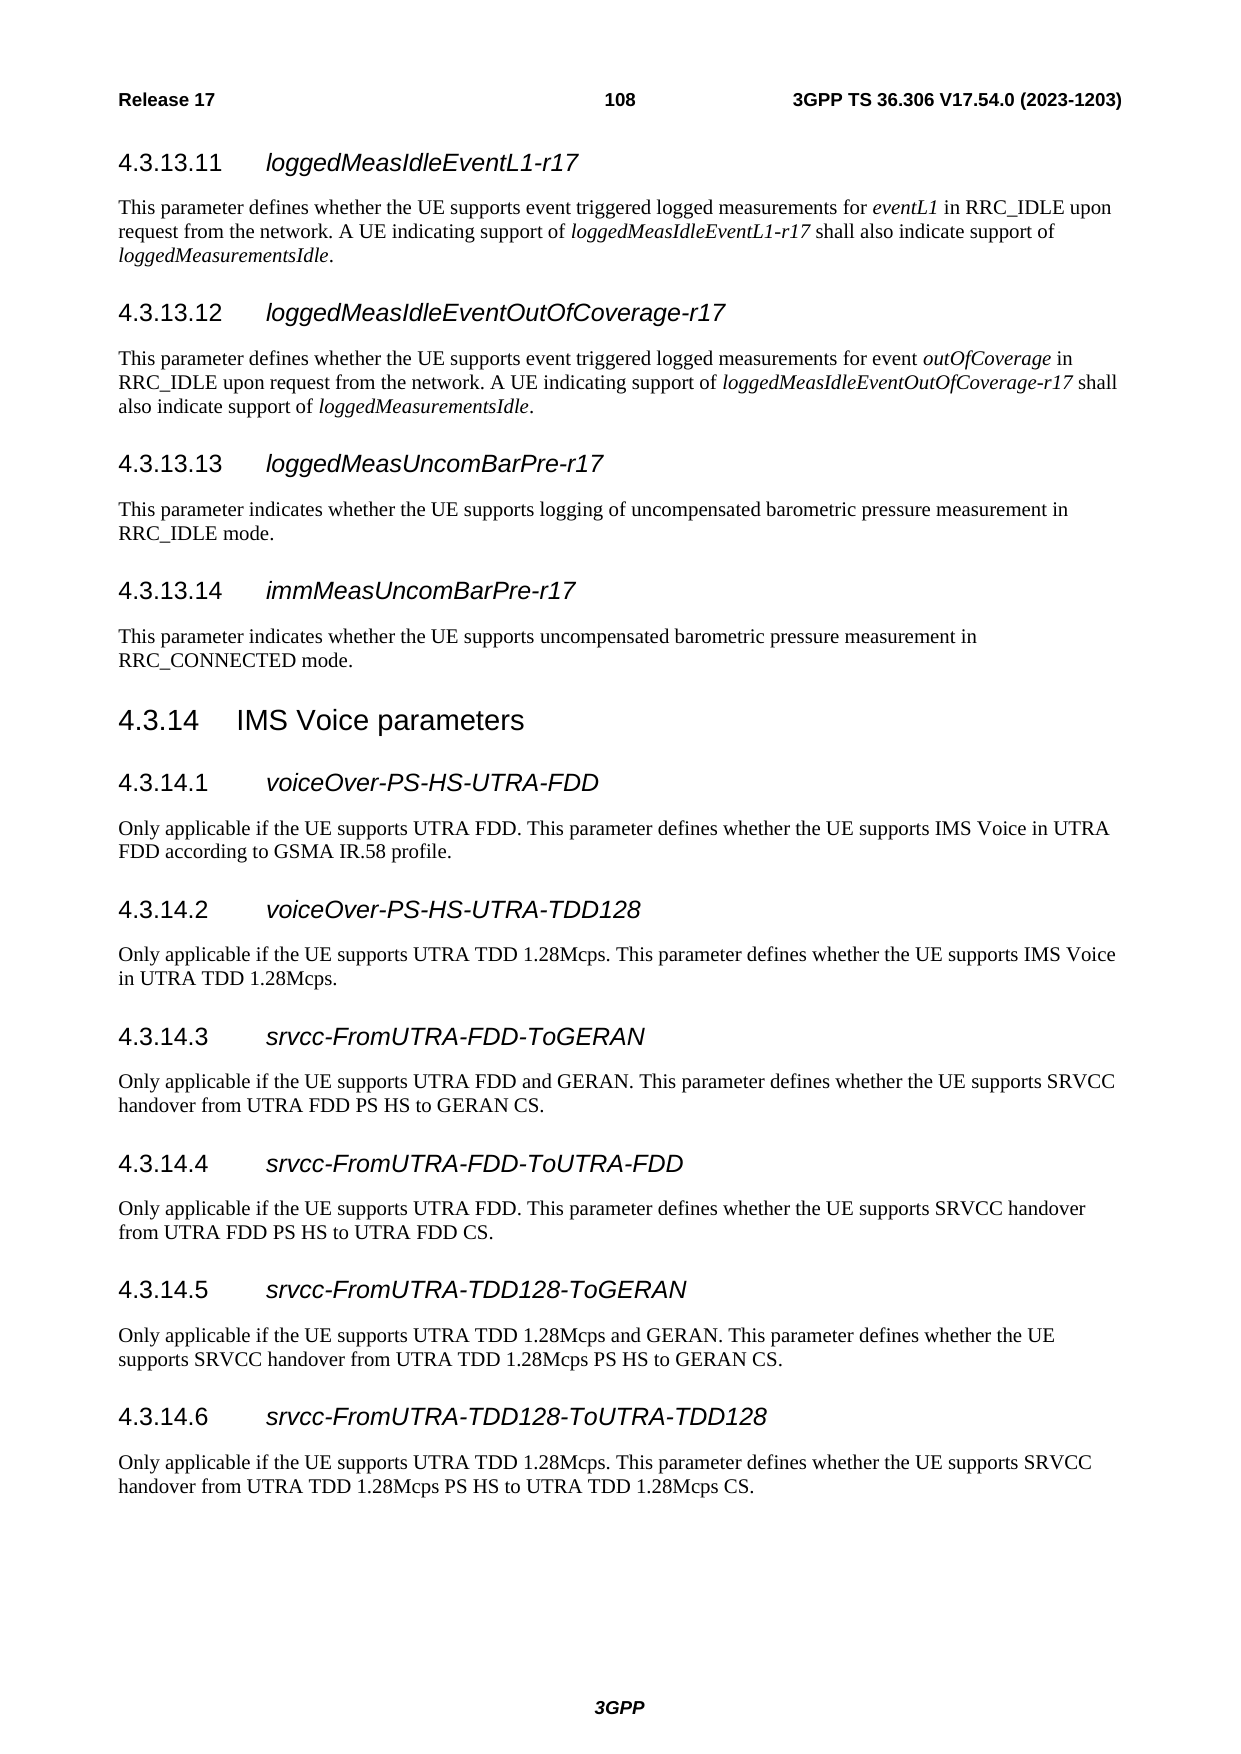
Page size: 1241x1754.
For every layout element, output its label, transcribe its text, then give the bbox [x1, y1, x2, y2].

text This parameter defines whether the UE supports event triggered logged measurements for eventL1 in RRC_IDLE upon request from the network. A UE indicating support of loggedMeasIdleEventL1-r17 shall also indicate support of loggedMeasurementsIdle. [118, 195, 1122, 267]
text Only applicable if the UE supports UTRA FDD. This parameter defines whether the UE supports IMS Voice in UTRA FDD according to GSMA IR.58 profile. [118, 815, 1122, 863]
text This parameter indicates whether the UE supports uncompensated barometric pressure measurement in RRC_CONNECTED mode. [118, 624, 1122, 672]
subtitle 4.3.14.4 srvcc-FromUTRA-FDD-ToUTRA-FDD [118, 1148, 1122, 1177]
text Only applicable if the UE supports UTRA TDD 1.28Mcps. This parameter defines whether the UE supports IMS Voice in UTRA TDD 1.28Mcps. [118, 942, 1122, 990]
text Only applicable if the UE supports UTRA TDD 1.28Mcps and GERAN. This parameter defines whether the UE supports SRVCC handover from UTRA TDD 1.28Mcps PS HS to GERAN CS. [118, 1323, 1122, 1371]
text This parameter indicates whether the UE supports logging of uncompensated barometric pressure measurement in RRC_IDLE mode. [118, 497, 1122, 545]
text Only applicable if the UE supports UTRA FDD. This parameter defines whether the UE supports SRVCC handover from UTRA FDD PS HS to UTRA FDD CS. [118, 1196, 1122, 1244]
subtitle 4.3.13.13 loggedMeasUncomBarPre-r17 [118, 449, 1122, 478]
subtitle 4.3.14.2 voiceOver-PS-HS-UTRA-TDD128 [118, 895, 1122, 923]
text Only applicable if the UE supports UTRA TDD 1.28Mcps. This parameter defines whether the UE supports SRVCC handover from UTRA TDD 1.28Mcps PS HS to UTRA TDD 1.28Mcps CS. [118, 1450, 1122, 1498]
text This parameter defines whether the UE supports event triggered logged measurements for event outOfCoverage in RRC_IDLE upon request from the network. A UE indicating support of loggedMeasIdleEventOutOfCoverage-r17 shall also indicate support of loggedMeasurementsIdle. [118, 346, 1122, 418]
text Only applicable if the UE supports UTRA FDD and GERAN. This parameter defines whether the UE supports SRVCC handover from UTRA FDD PS HS to GERAN CS. [118, 1069, 1122, 1117]
subtitle 4.3.13.14 immMeasUncomBarPre-r17 [118, 576, 1122, 605]
subtitle 4.3.14.1 voiceOver-PS-HS-UTRA-FDD [118, 768, 1122, 797]
subtitle 4.3.13.12 loggedMeasIdleEventOutOfCoverage-r17 [118, 298, 1122, 327]
subtitle 4.3.14.6 srvcc-FromUTRA-TDD128-ToUTRA-TDD128 [118, 1402, 1122, 1431]
subtitle 4.3.14.3 srvcc-FromUTRA-FDD-ToGERAN [118, 1022, 1122, 1050]
subtitle 4.3.14 IMS Voice parameters [118, 703, 1122, 737]
subtitle 4.3.14.5 srvcc-FromUTRA-TDD128-ToGERAN [118, 1275, 1122, 1304]
subtitle 4.3.13.11 loggedMeasIdleEventL1-r17 [118, 147, 1122, 176]
